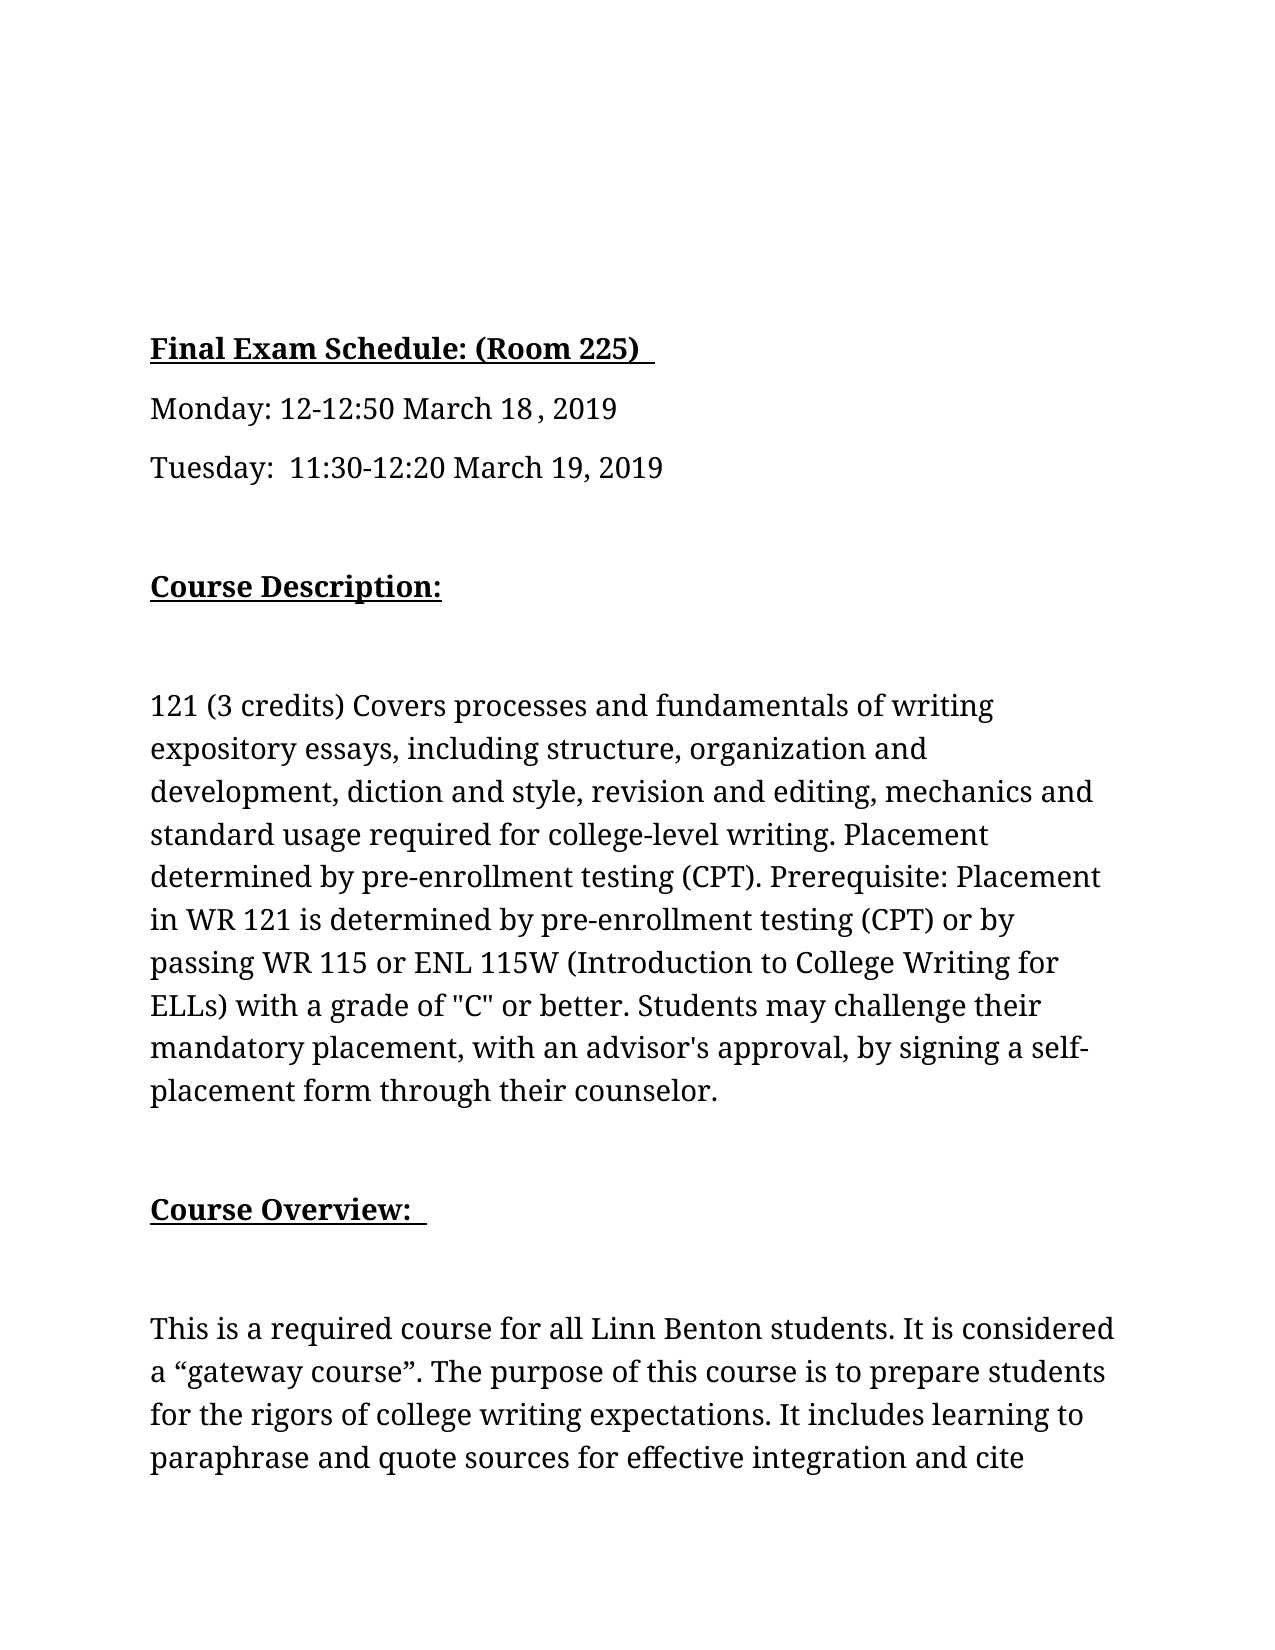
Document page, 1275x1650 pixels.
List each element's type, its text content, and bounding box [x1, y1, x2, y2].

text Course Overview: [150, 1189, 1125, 1229]
text 121 (3 credits) Covers processes and fundamentals of writing expository essays, including structure, organization and development, diction and style, revision and editing, mechanics and standard usage required for college-level writing. Placement determined by pre-enrollment testing (CPT). Prerequisite: Placement in WR 121 is determined by pre-enrollment testing (CPT) or by passing WR 115 or ENL 115W (Introduction to College Writing for ELLs) with a grade of "C" or better. Students may challenge their mandatory placement, with an advisor's approval, by signing a self-placement form through their counselor. [150, 685, 1125, 1110]
text Course Description: [150, 566, 1125, 606]
text Final Exam Schedule: (Room 225) [150, 328, 1125, 368]
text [150, 1308, 1125, 1477]
text Monday: 12-12:50 March 18 , 2019 [150, 388, 1125, 428]
text Tuesday: 11:30-12:20 March 19, 2019 [150, 447, 1125, 487]
